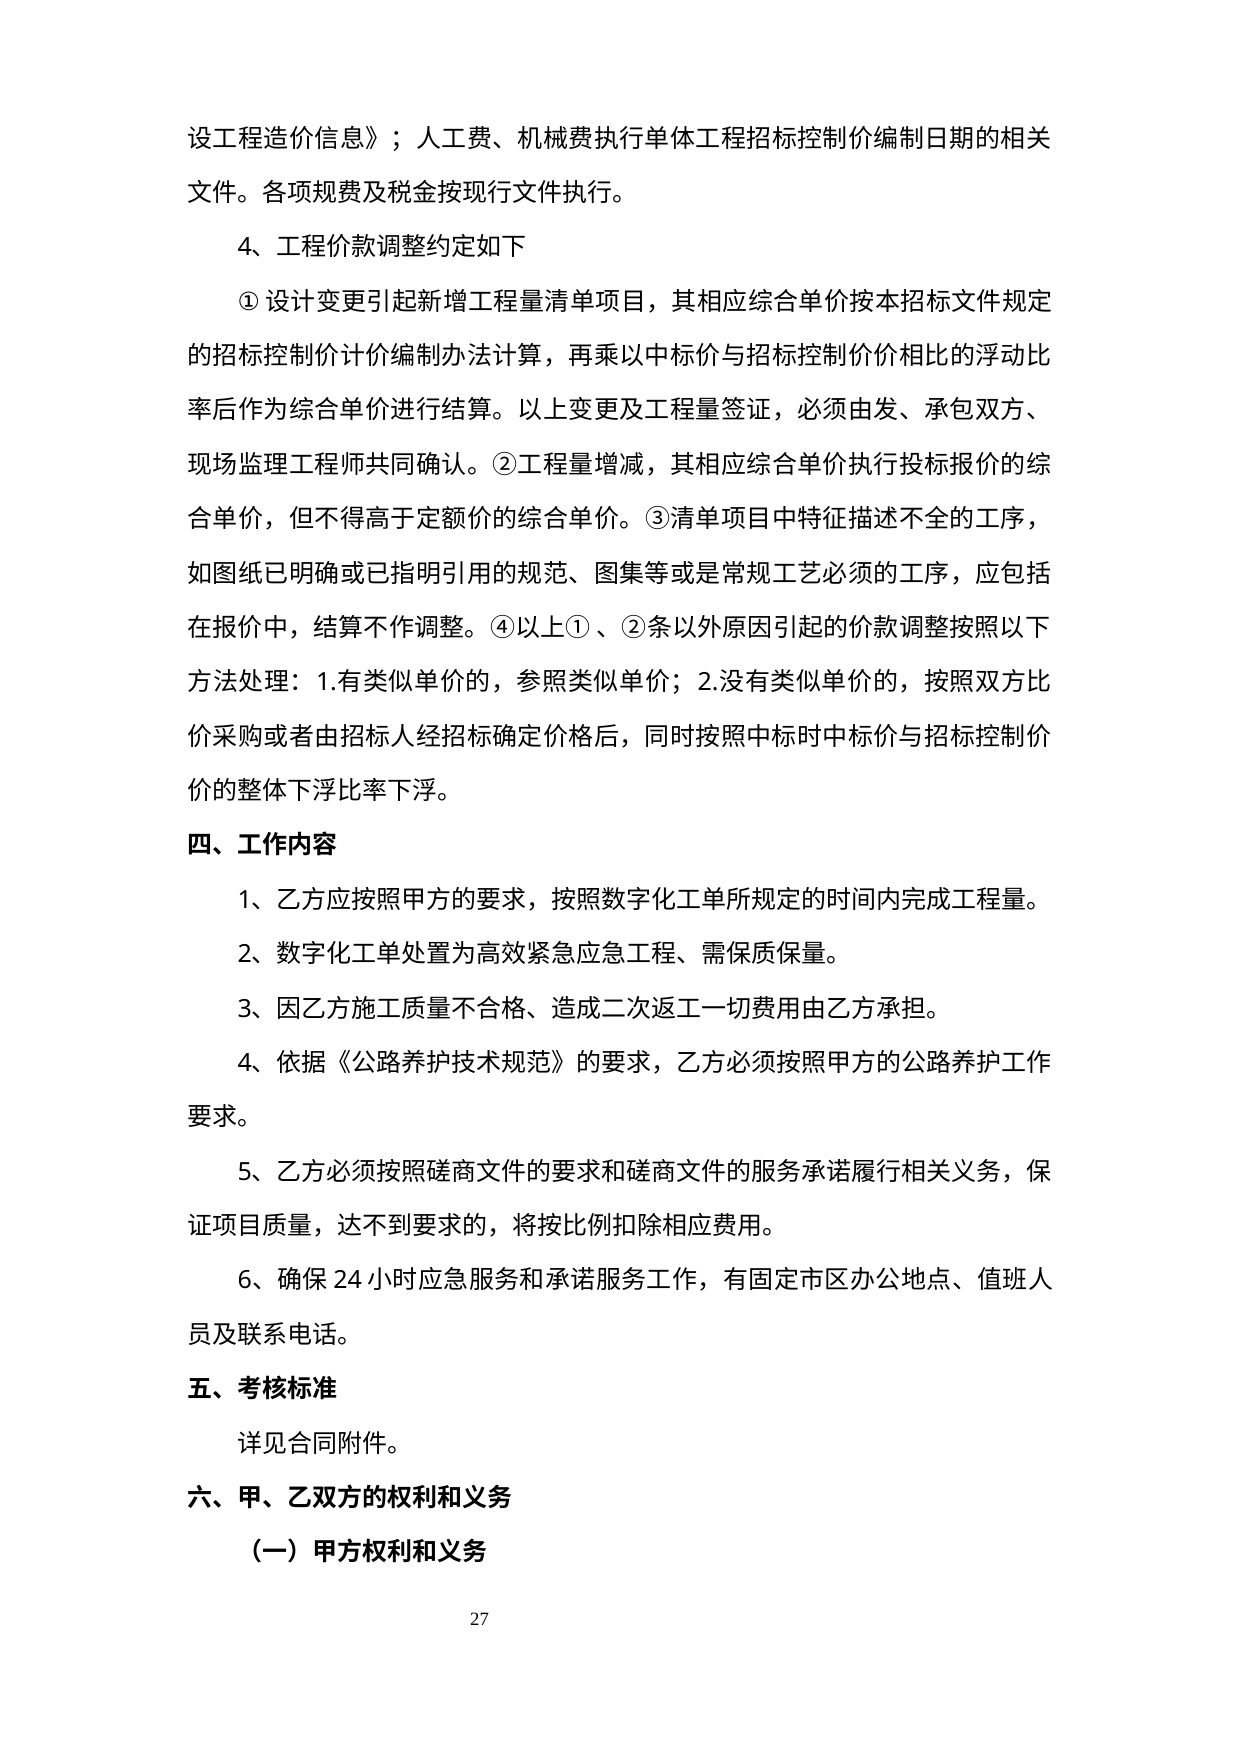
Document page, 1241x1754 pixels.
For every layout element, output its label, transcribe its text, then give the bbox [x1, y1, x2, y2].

list 2、数字化工单处置为高效紧急应急工程、需保质保量。 [187, 934, 1053, 970]
list 6、确保24小时应急服务和承诺服务工作，有固定市区办公地点、值班人员及联系电话。 [187, 1260, 1053, 1351]
list 详见合同附件。 [187, 1423, 1053, 1459]
list （一）甲方权利和义务 [187, 1532, 1053, 1568]
list 五、考核标准 [187, 1369, 1053, 1405]
list 5、乙方必须按照磋商文件的要求和磋商文件的服务承诺履行相关义务，保证项目质量，达不到要求的，将按比例扣除相应费用。 [187, 1151, 1053, 1242]
list 六、甲、乙双方的权利和义务 [187, 1477, 1053, 1514]
list 四、工作内容 [187, 825, 1053, 861]
text 4、工程价款调整约定如下 [187, 227, 1053, 263]
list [187, 118, 1053, 209]
list 1、乙方应按照甲方的要求，按照数字化工单所规定的时间内完成工程量。 [187, 879, 1053, 916]
list 3、因乙方施工质量不合格、造成二次返工一切费用由乙方承担。 [187, 988, 1053, 1024]
text ①设计变更引起新增工程量清单项目，其相应综合单价按本招标文件规定的招标控制价计价编制办法计算，再乘以中标价与招标控制价价相比的浮动比率后作为综合单价进行结算。以上变更及工程量签证，必须由发、承包双方、现场监理工程师共同确认。②工程量增减，其相应综合单价执行投标报价的综合单价，但不得高于定额价的综合单价。③清单项目中特征描述不全的工序，如图纸已明确或已指明引用的规范、图集等或是常规工艺必须的工序，应包括在报价中，结算不作调整。④以上① 、②条以外原因引起的价款调整按照以下方法处理：1.有类似单价的，参照类似单价；2.没有类似单价的，按照双方比价采购或者由招标人经招标确定价格后，同时按照中标时中标价与招标控制价价的整体下浮比率下浮。 [187, 281, 1053, 807]
list 4、依据《公路养护技术规范》的要求，乙方必须按照甲方的公路养护工作要求。 [187, 1042, 1053, 1133]
